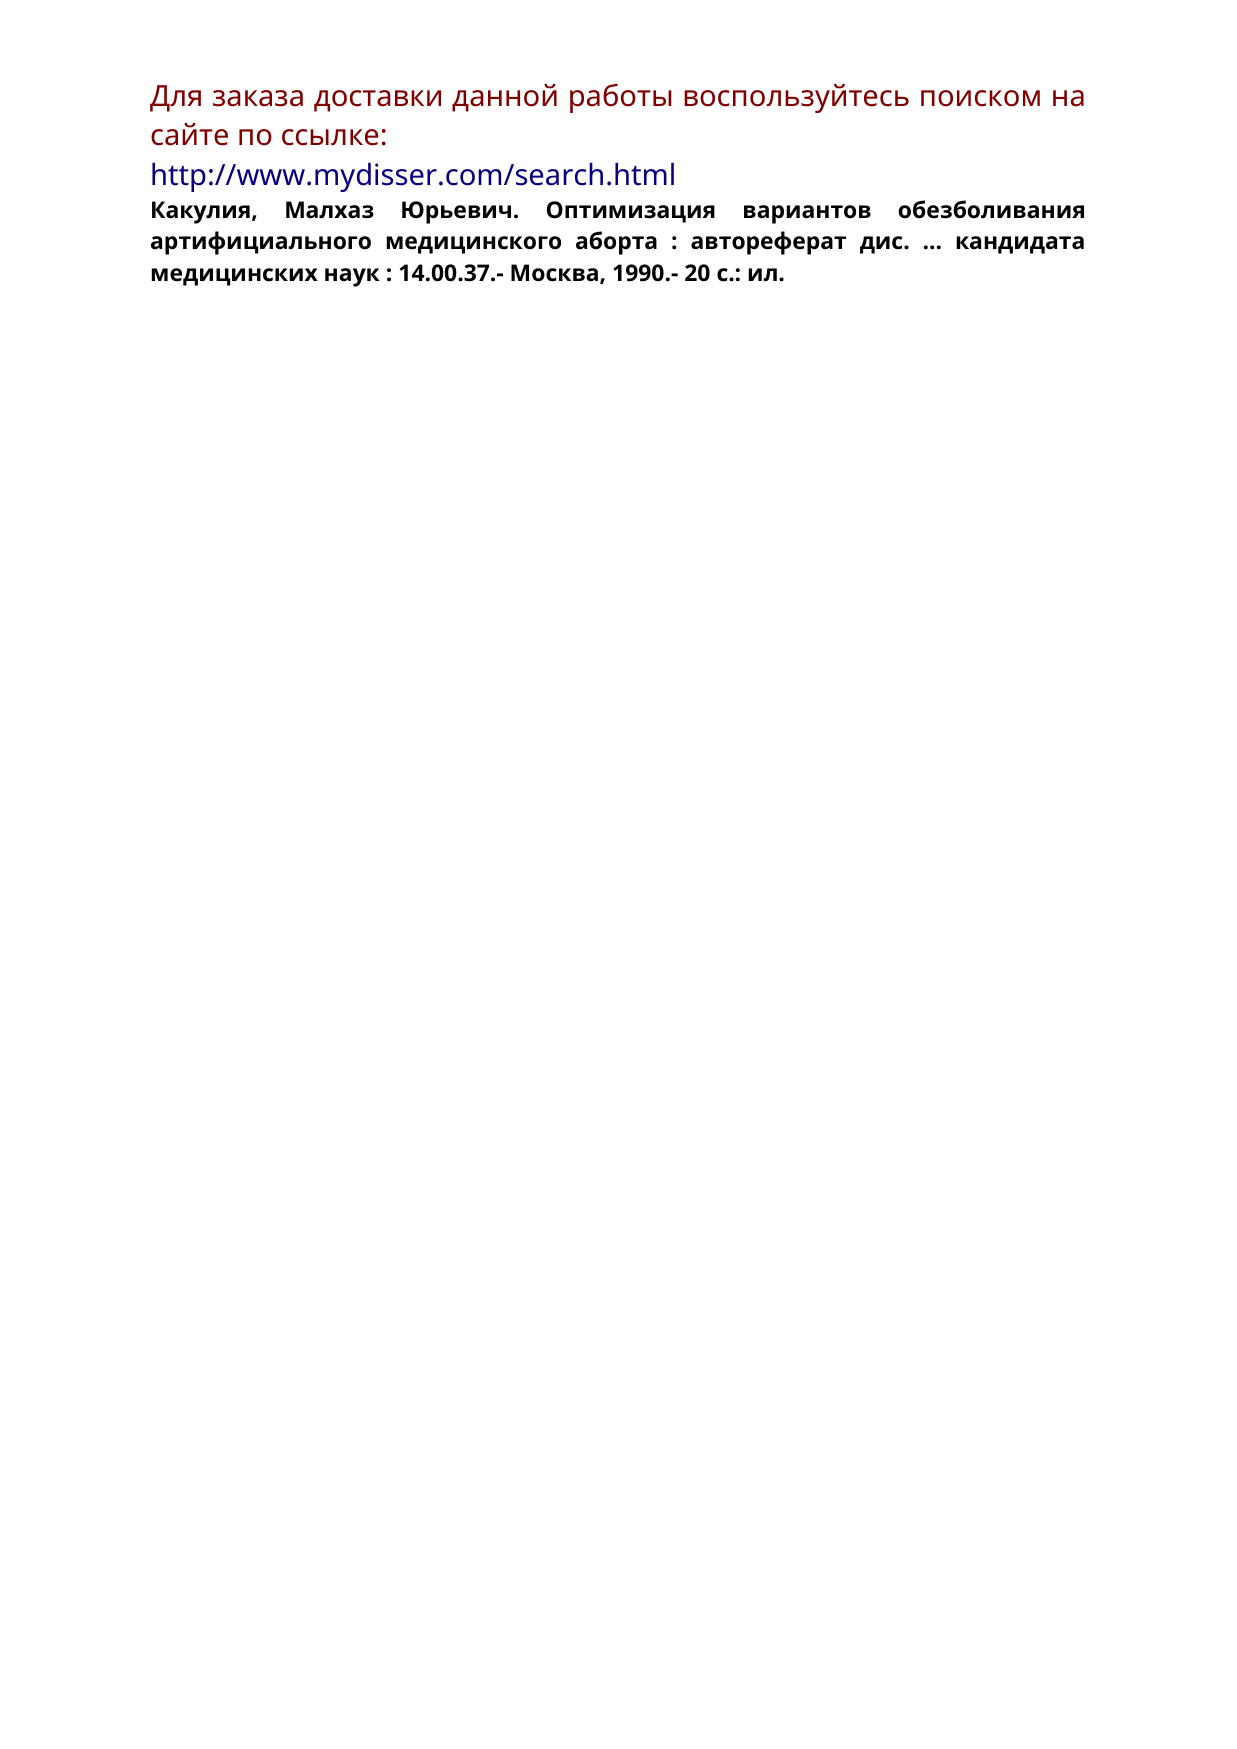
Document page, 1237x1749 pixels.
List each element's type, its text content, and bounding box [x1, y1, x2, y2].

text Какулия, Малхаз Юрьевич. Оптимизация вариантов обезболивания артифициального медицинского аборта : автореферат дис. ... кандидата медицинских наук : 14.00.37.- Москва, 1990.- 20 с.: ил. [150, 194, 1086, 288]
